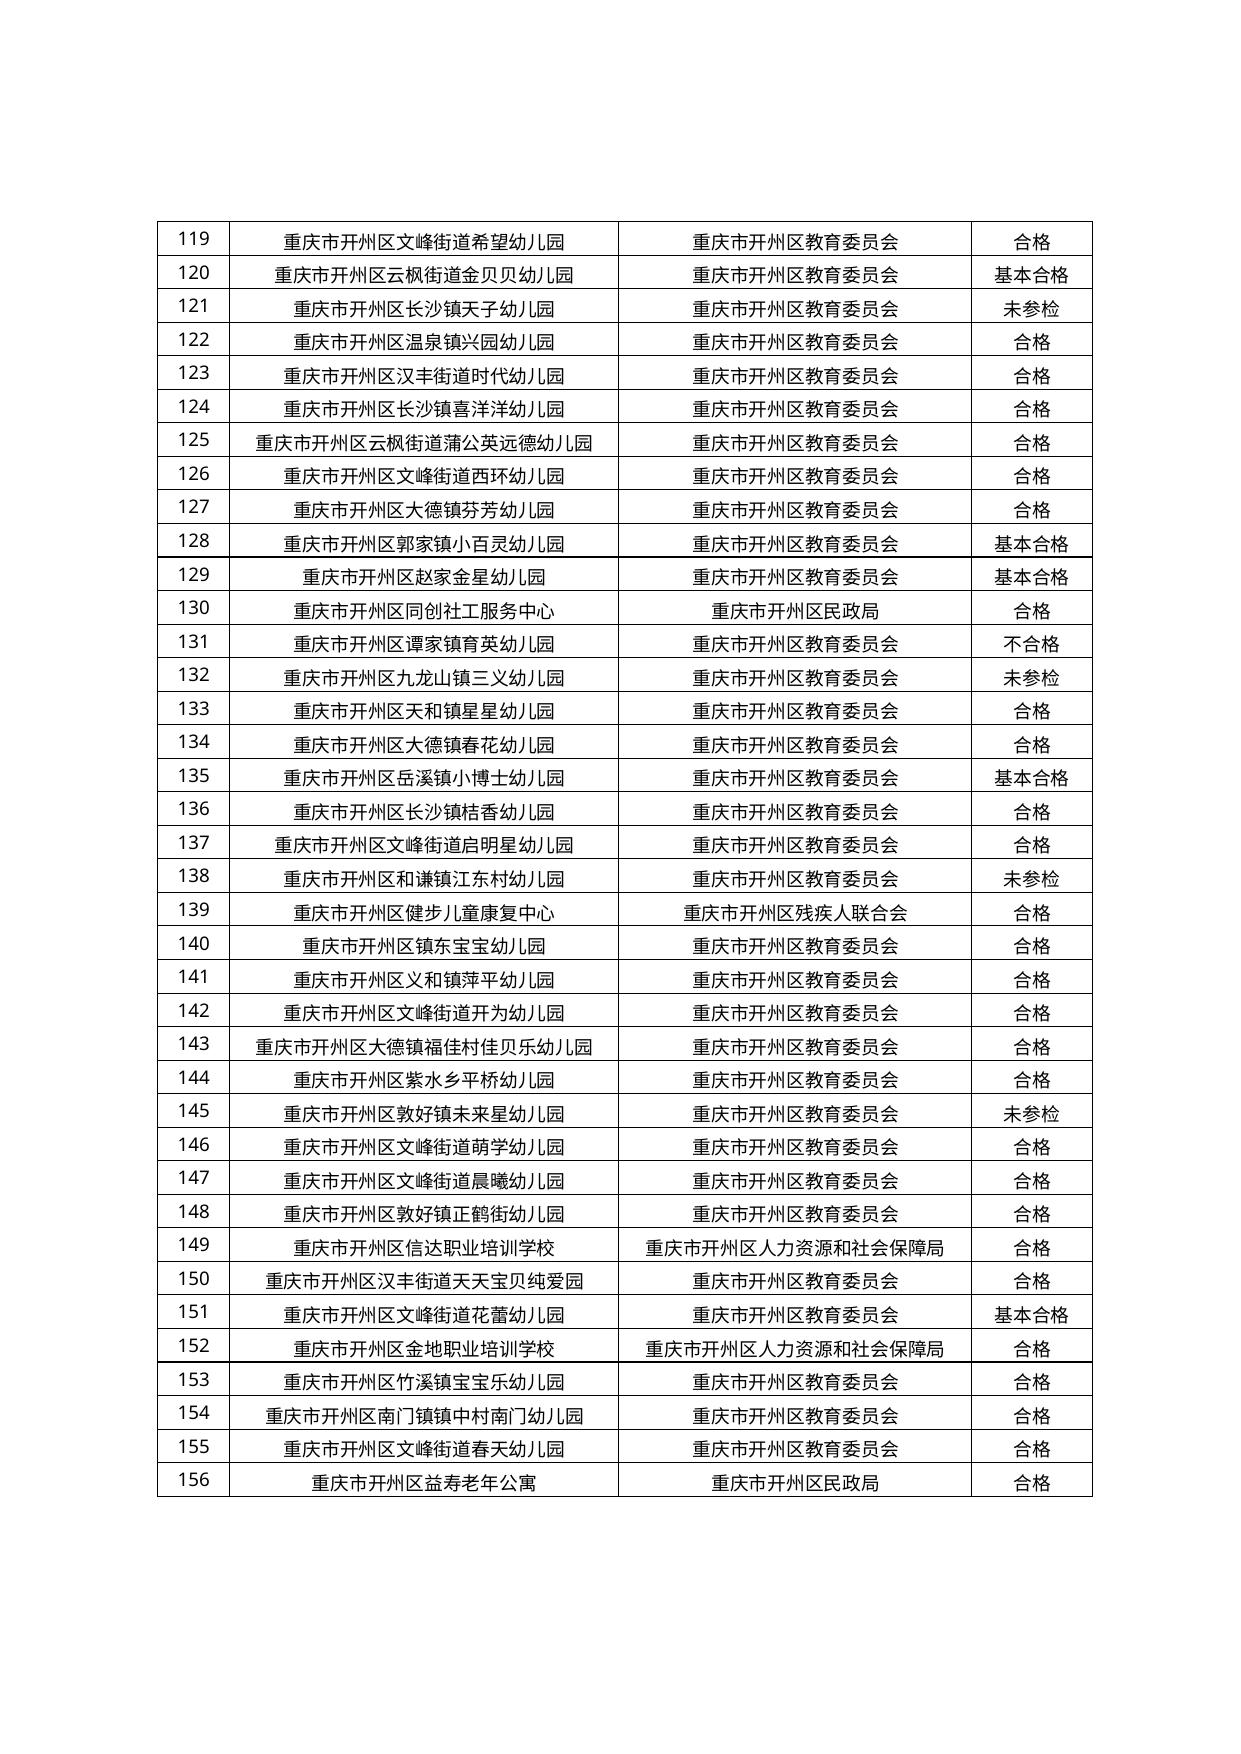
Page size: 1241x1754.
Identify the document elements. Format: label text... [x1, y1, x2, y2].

table_cell 合格 [972, 1329, 1092, 1361]
table_cell 合格 [972, 826, 1092, 858]
table_cell 135 [158, 759, 229, 791]
table_cell 合格 [972, 1128, 1092, 1160]
table_cell 重庆市开州区教育委员会 [619, 256, 971, 288]
table_cell 合格 [972, 1195, 1092, 1227]
table_cell 重庆市开州区教育委员会 [619, 692, 971, 724]
table_cell 未参检 [972, 658, 1092, 691]
table_cell 125 [158, 423, 229, 456]
table_cell 126 [158, 457, 229, 489]
table_cell 重庆市开州区镇东宝宝幼儿园 [230, 926, 618, 959]
table_cell 123 [158, 356, 229, 389]
table_cell 120 [158, 256, 229, 288]
table_cell 重庆市开州区教育委员会 [619, 1161, 971, 1194]
table_cell 重庆市开州区教育委员会 [619, 658, 971, 691]
table_cell 重庆市开州区教育委员会 [619, 1363, 971, 1395]
table_cell 重庆市开州区教育委员会 [619, 1396, 971, 1428]
table_cell 重庆市开州区和谦镇江东村幼儿园 [230, 859, 618, 892]
table_cell 合格 [972, 457, 1092, 489]
table_cell 合格 [972, 490, 1092, 523]
table_cell 重庆市开州区教育委员会 [619, 1027, 971, 1059]
table_cell 重庆市开州区教育委员会 [619, 423, 971, 456]
table_cell 重庆市开州区人力资源和社会保障局 [619, 1228, 971, 1261]
table_cell 124 [158, 390, 229, 422]
table_cell 重庆市开州区教育委员会 [619, 960, 971, 992]
table_cell 基本合格 [972, 759, 1092, 791]
table_cell 151 [158, 1295, 229, 1328]
table_cell 146 [158, 1128, 229, 1160]
table_cell 重庆市开州区同创社工服务中心 [230, 591, 618, 623]
table_cell 未参检 [972, 859, 1092, 892]
table_cell 重庆市开州区教育委员会 [619, 1430, 971, 1462]
table_cell 129 [158, 558, 229, 590]
table_cell 重庆市开州区教育委员会 [619, 289, 971, 322]
table_cell 合格 [972, 692, 1092, 724]
table_cell 基本合格 [972, 256, 1092, 288]
table_cell 合格 [972, 1228, 1092, 1261]
table_cell 重庆市开州区汉丰街道天天宝贝纯爱园 [230, 1262, 618, 1294]
table_cell 重庆市开州区汉丰街道时代幼儿园 [230, 356, 618, 389]
table_cell 重庆市开州区金地职业培训学校 [230, 1329, 618, 1361]
table_cell 148 [158, 1195, 229, 1227]
table_cell 重庆市开州区教育委员会 [619, 490, 971, 523]
table_cell 合格 [972, 423, 1092, 456]
table_cell 重庆市开州区教育委员会 [619, 1195, 971, 1227]
table_cell 未参检 [972, 1094, 1092, 1127]
table_cell 重庆市开州区民政局 [619, 1463, 971, 1496]
table_cell 重庆市开州区教育委员会 [619, 390, 971, 422]
table_cell 合格 [972, 222, 1092, 254]
table_cell 重庆市开州区温泉镇兴园幼儿园 [230, 323, 618, 355]
table_cell 153 [158, 1363, 229, 1395]
table_cell 合格 [972, 994, 1092, 1026]
table_cell 重庆市开州区文峰街道开为幼儿园 [230, 994, 618, 1026]
table_cell 重庆市开州区教育委员会 [619, 1094, 971, 1127]
table_cell 重庆市开州区大德镇福佳村佳贝乐幼儿园 [230, 1027, 618, 1059]
table_cell 重庆市开州区文峰街道希望幼儿园 [230, 222, 618, 254]
table_cell 重庆市开州区郭家镇小百灵幼儿园 [230, 524, 618, 556]
table_cell 重庆市开州区教育委员会 [619, 1295, 971, 1328]
table_cell 基本合格 [972, 558, 1092, 590]
table_cell 149 [158, 1228, 229, 1261]
table_cell 重庆市开州区长沙镇桔香幼儿园 [230, 792, 618, 825]
table_cell 136 [158, 792, 229, 825]
table_cell 138 [158, 859, 229, 892]
table_cell 127 [158, 490, 229, 523]
table_cell 合格 [972, 960, 1092, 992]
table_cell 重庆市开州区教育委员会 [619, 323, 971, 355]
table_cell 重庆市开州区岳溪镇小博士幼儿园 [230, 759, 618, 791]
table_cell 合格 [972, 1161, 1092, 1194]
table_cell 合格 [972, 893, 1092, 925]
table_cell 重庆市开州区民政局 [619, 591, 971, 623]
table_cell 重庆市开州区教育委员会 [619, 524, 971, 556]
table_cell 重庆市开州区紫水乡平桥幼儿园 [230, 1061, 618, 1093]
table_cell 合格 [972, 1430, 1092, 1462]
table_cell 140 [158, 926, 229, 959]
table_cell 合格 [972, 1463, 1092, 1496]
table_cell 154 [158, 1396, 229, 1428]
table_cell 重庆市开州区教育委员会 [619, 725, 971, 758]
table_cell 重庆市开州区文峰街道西环幼儿园 [230, 457, 618, 489]
table_cell 重庆市开州区教育委员会 [619, 926, 971, 959]
table_cell 重庆市开州区教育委员会 [619, 1061, 971, 1093]
table_cell 重庆市开州区健步儿童康复中心 [230, 893, 618, 925]
table_cell 重庆市开州区长沙镇天子幼儿园 [230, 289, 618, 322]
table_cell 合格 [972, 926, 1092, 959]
table_cell 155 [158, 1430, 229, 1462]
table_cell 重庆市开州区长沙镇喜洋洋幼儿园 [230, 390, 618, 422]
table_cell 合格 [972, 792, 1092, 825]
table_cell 重庆市开州区云枫街道金贝贝幼儿园 [230, 256, 618, 288]
table_cell 156 [158, 1463, 229, 1496]
table_cell 重庆市开州区教育委员会 [619, 356, 971, 389]
table_cell 122 [158, 323, 229, 355]
table_cell 134 [158, 725, 229, 758]
table_cell 重庆市开州区谭家镇育英幼儿园 [230, 625, 618, 657]
table_cell 119 [158, 222, 229, 254]
table_cell 144 [158, 1061, 229, 1093]
table_cell 重庆市开州区信达职业培训学校 [230, 1228, 618, 1261]
table_cell 重庆市开州区大德镇芬芳幼儿园 [230, 490, 618, 523]
table_cell 基本合格 [972, 1295, 1092, 1328]
table_cell 重庆市开州区教育委员会 [619, 1128, 971, 1160]
table_cell 141 [158, 960, 229, 992]
table_cell 重庆市开州区教育委员会 [619, 457, 971, 489]
table_cell 基本合格 [972, 524, 1092, 556]
table_cell 重庆市开州区益寿老年公寓 [230, 1463, 618, 1496]
table_cell 重庆市开州区文峰街道春天幼儿园 [230, 1430, 618, 1462]
table_cell 145 [158, 1094, 229, 1127]
table_cell 重庆市开州区残疾人联合会 [619, 893, 971, 925]
table_cell 重庆市开州区敦好镇未来星幼儿园 [230, 1094, 618, 1127]
table_cell 未参检 [972, 289, 1092, 322]
table_cell 重庆市开州区大德镇春花幼儿园 [230, 725, 618, 758]
table_cell 合格 [972, 356, 1092, 389]
table_cell 重庆市开州区文峰街道晨曦幼儿园 [230, 1161, 618, 1194]
table_cell 重庆市开州区教育委员会 [619, 759, 971, 791]
table_cell 重庆市开州区赵家金星幼儿园 [230, 558, 618, 590]
table_cell 142 [158, 994, 229, 1026]
table_cell 合格 [972, 1363, 1092, 1395]
table_cell 137 [158, 826, 229, 858]
table_cell 合格 [972, 1027, 1092, 1059]
table_cell 重庆市开州区教育委员会 [619, 625, 971, 657]
table_cell 合格 [972, 725, 1092, 758]
table_cell 重庆市开州区教育委员会 [619, 859, 971, 892]
table_cell 重庆市开州区文峰街道萌学幼儿园 [230, 1128, 618, 1160]
table_cell 合格 [972, 591, 1092, 623]
table_cell 重庆市开州区教育委员会 [619, 222, 971, 254]
table_cell 139 [158, 893, 229, 925]
table_cell 131 [158, 625, 229, 657]
table_cell 重庆市开州区文峰街道花蕾幼儿园 [230, 1295, 618, 1328]
table_cell 重庆市开州区天和镇星星幼儿园 [230, 692, 618, 724]
table_cell 重庆市开州区文峰街道启明星幼儿园 [230, 826, 618, 858]
table_cell 重庆市开州区南门镇镇中村南门幼儿园 [230, 1396, 618, 1428]
table_cell 128 [158, 524, 229, 556]
table_cell 重庆市开州区九龙山镇三义幼儿园 [230, 658, 618, 691]
table_cell 合格 [972, 323, 1092, 355]
table_cell 合格 [972, 1061, 1092, 1093]
table_cell 121 [158, 289, 229, 322]
table_cell 132 [158, 658, 229, 691]
table_cell 150 [158, 1262, 229, 1294]
table_cell 130 [158, 591, 229, 623]
table_cell 合格 [972, 1262, 1092, 1294]
table_cell 重庆市开州区教育委员会 [619, 558, 971, 590]
table_cell 合格 [972, 1396, 1092, 1428]
table_cell 重庆市开州区教育委员会 [619, 994, 971, 1026]
table_cell 合格 [972, 390, 1092, 422]
table_cell 133 [158, 692, 229, 724]
table_cell 重庆市开州区义和镇萍平幼儿园 [230, 960, 618, 992]
table_cell 重庆市开州区竹溪镇宝宝乐幼儿园 [230, 1363, 618, 1395]
table_cell 不合格 [972, 625, 1092, 657]
table_cell 重庆市开州区云枫街道蒲公英远德幼儿园 [230, 423, 618, 456]
table_cell 重庆市开州区敦好镇正鹤街幼儿园 [230, 1195, 618, 1227]
table_cell 143 [158, 1027, 229, 1059]
table_cell 147 [158, 1161, 229, 1194]
table_cell 重庆市开州区教育委员会 [619, 826, 971, 858]
table_cell 152 [158, 1329, 229, 1361]
table_cell 重庆市开州区教育委员会 [619, 1262, 971, 1294]
table_cell 重庆市开州区人力资源和社会保障局 [619, 1329, 971, 1361]
table_cell 重庆市开州区教育委员会 [619, 792, 971, 825]
